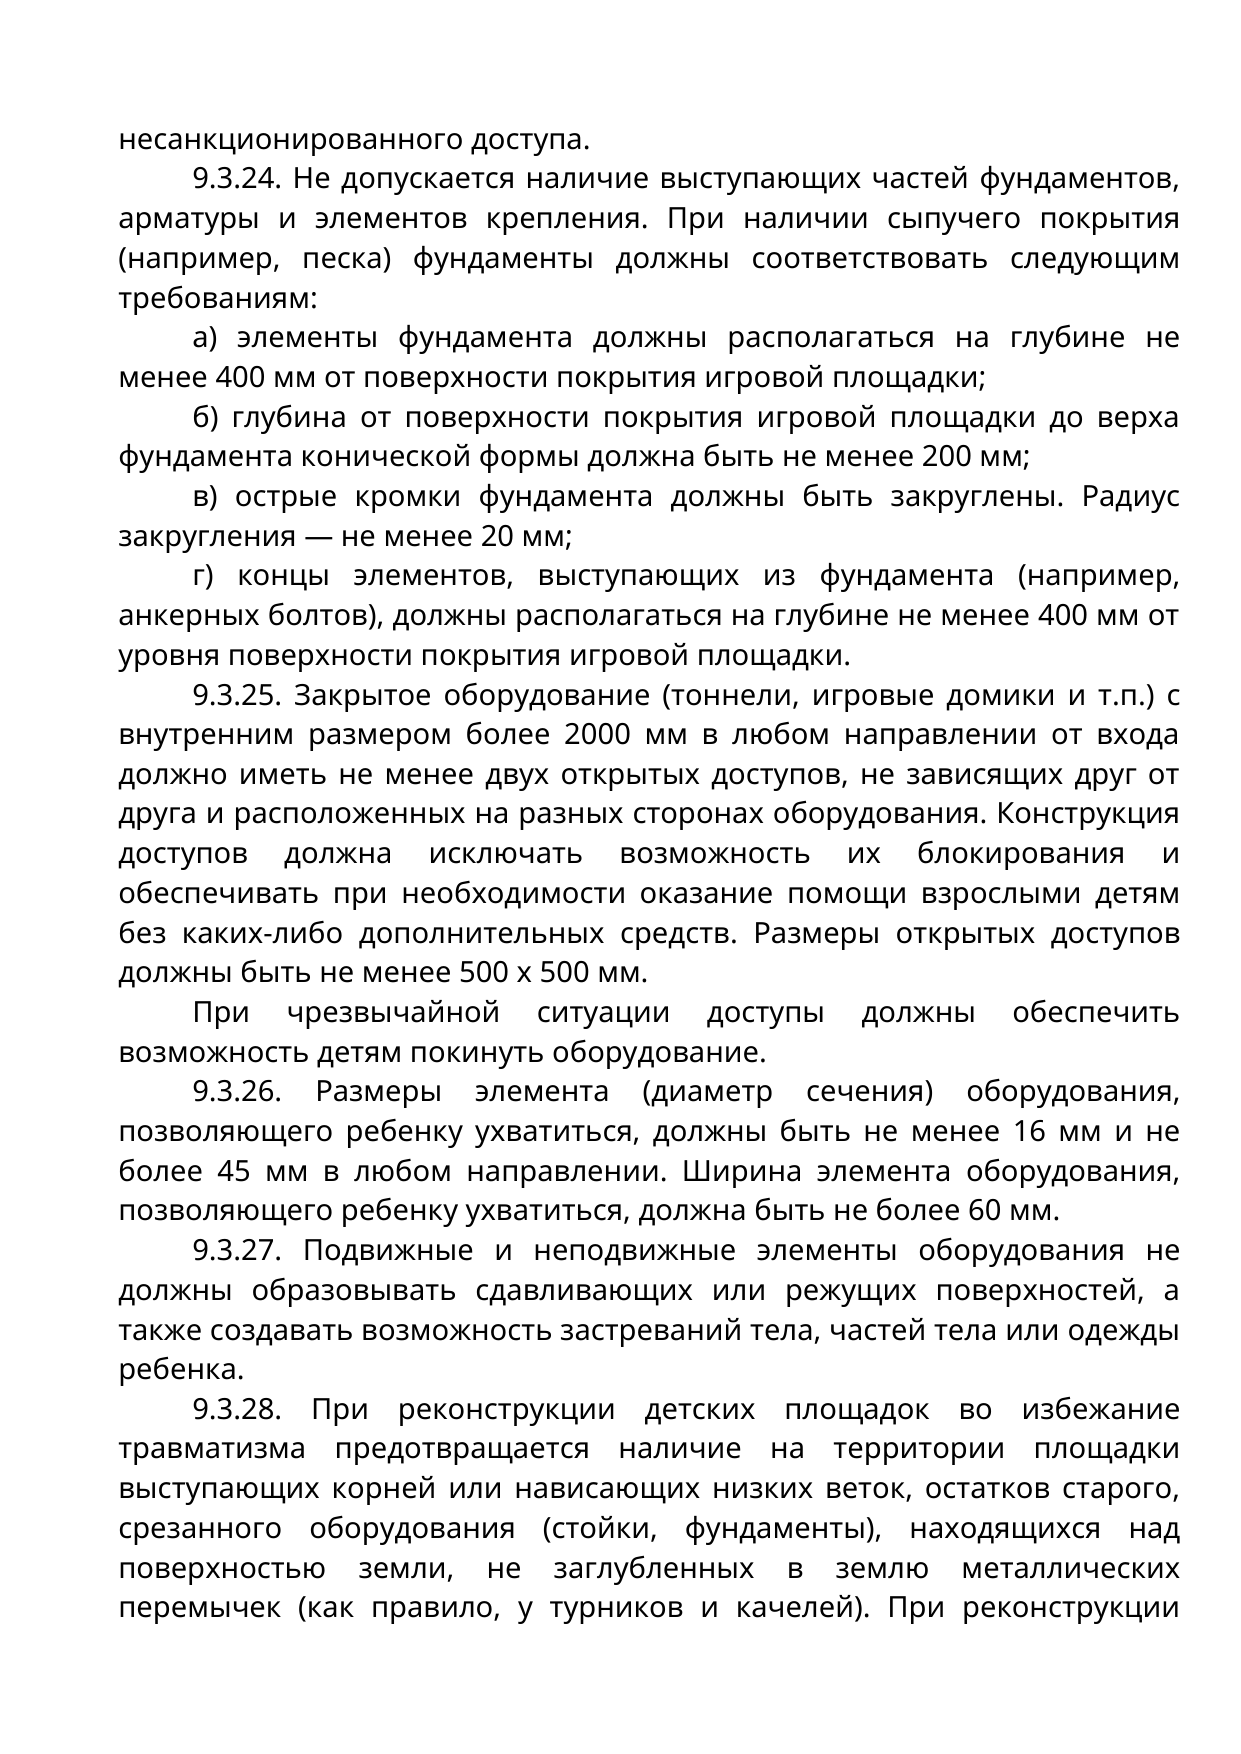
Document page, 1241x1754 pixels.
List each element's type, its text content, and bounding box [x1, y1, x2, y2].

text При чрезвычайной ситуации доступы должны обеспечить возможность детям покинуть оборудование. [118, 991, 1181, 1071]
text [118, 1388, 1181, 1626]
text 9.3.26. Размеры элемента (диаметр сечения) оборудования, позволяющего ребенку ухватиться, должны быть не менее 16 мм и не более 45 мм в любом направлении. Ширина элемента оборудования, позволяющего ребенку ухватиться, должна быть не более 60 мм. [118, 1071, 1181, 1229]
text 9.3.25. Закрытое оборудование (тоннели, игровые домики и т.п.) с внутренним размером более 2000 мм в любом направлении от входа должно иметь не менее двух открытых доступов, не зависящих друг от друга и расположенных на разных сторонах оборудования. Конструкция доступов должна исключать возможность их блокирования и обеспечивать при необходимости оказание помощи взрослыми детям без каких-либо дополнительных средств. Размеры открытых доступов должны быть не менее 500 х 500 мм. [118, 674, 1181, 991]
text 9.3.27. Подвижные и неподвижные элементы оборудования не должны образовывать сдавливающих или режущих поверхностей, а также создавать возможность застреваний тела, частей тела или одежды ребенка. [118, 1229, 1181, 1388]
text б) глубина от поверхности покрытия игровой площадки до верха фундамента конической формы должна быть не менее 200 мм; [118, 396, 1181, 475]
text 9.3.24. Не допускается наличие выступающих частей фундаментов, арматуры и элементов крепления. При наличии сыпучего покрытия (например, песка) фундаменты должны соответствовать следующим требованиям: [118, 158, 1181, 317]
text а) элементы фундамента должны располагаться на глубине не менее 400 мм от поверхности покрытия игровой площадки; [118, 317, 1181, 396]
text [118, 118, 1181, 158]
text г) концы элементов, выступающих из фундамента (например, анкерных болтов), должны располагаться на глубине не менее 400 мм от уровня поверхности покрытия игровой площадки. [118, 555, 1181, 674]
text в) острые кромки фундамента должны быть закруглены. Радиус закругления — не менее 20 мм; [118, 475, 1181, 555]
